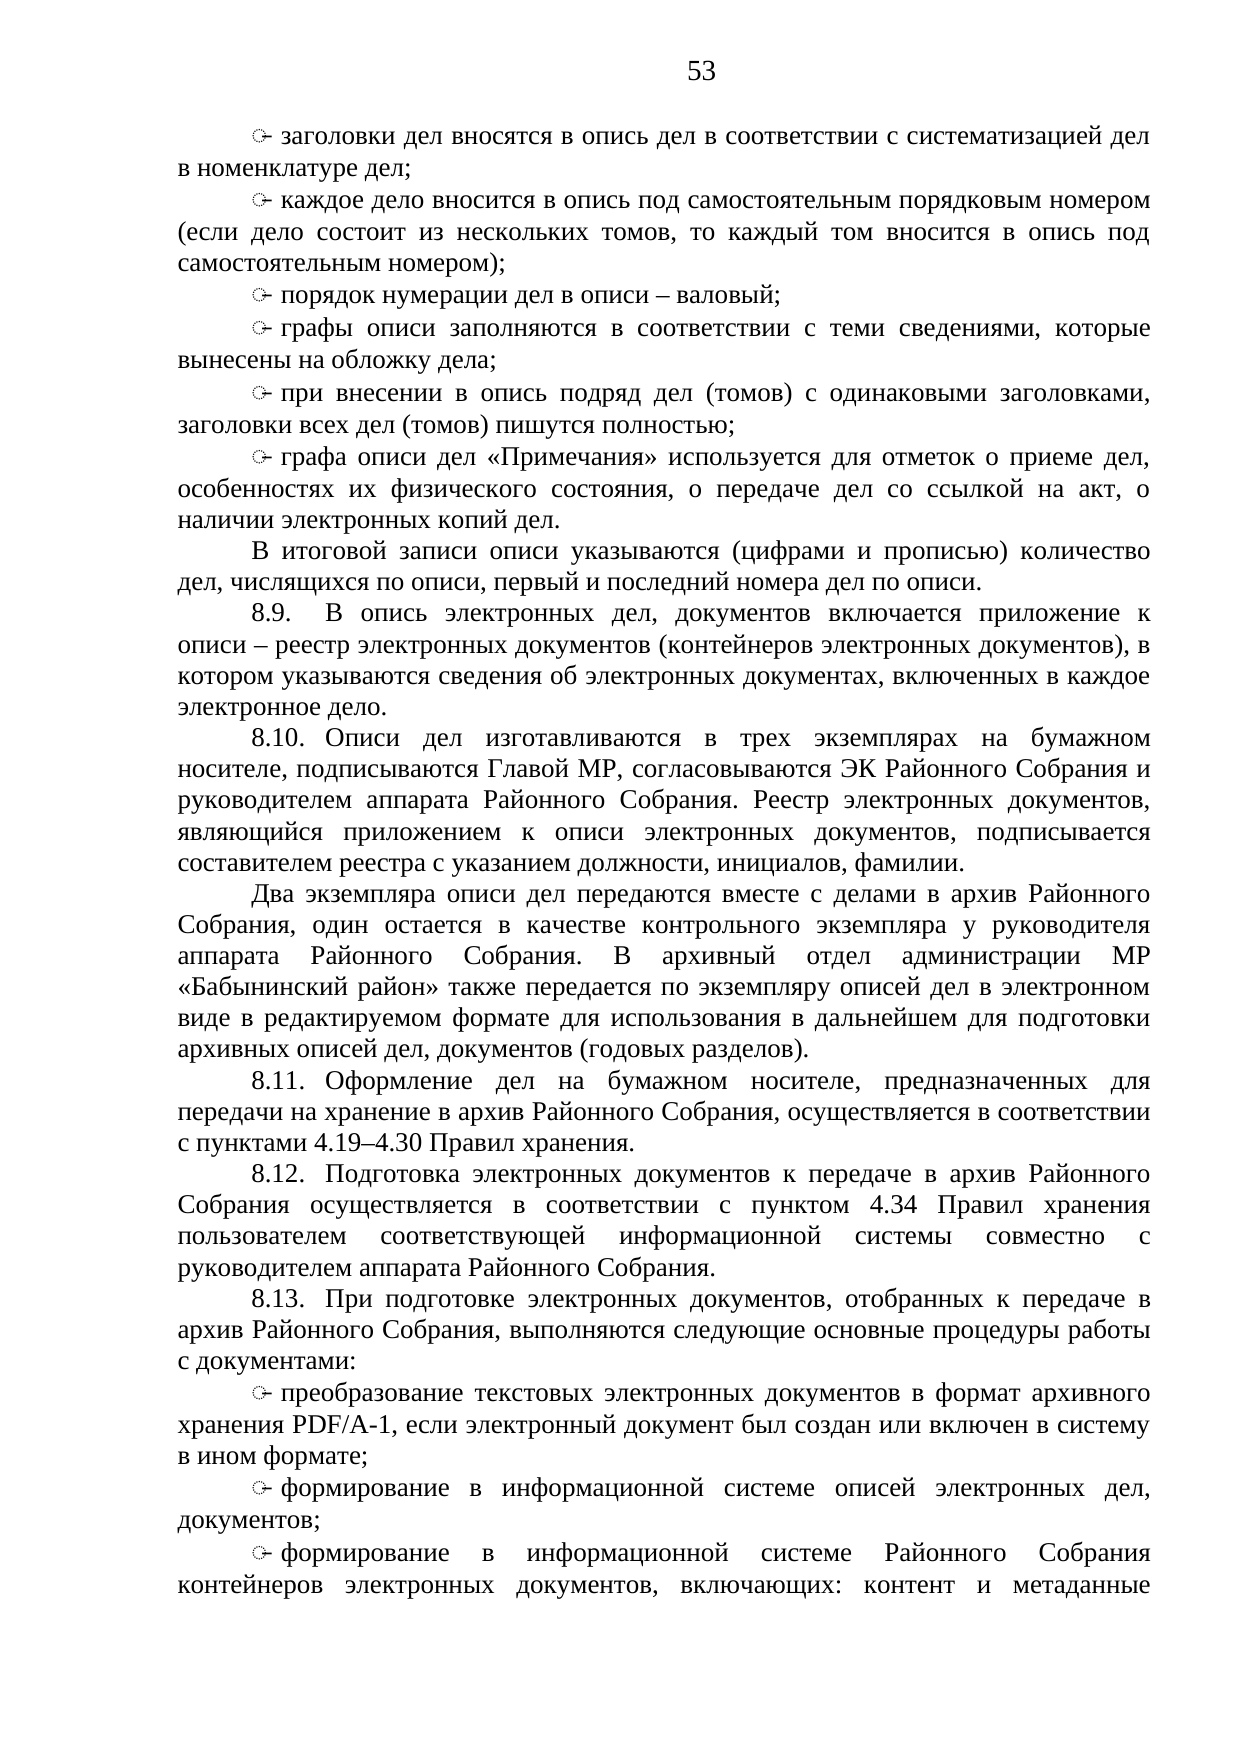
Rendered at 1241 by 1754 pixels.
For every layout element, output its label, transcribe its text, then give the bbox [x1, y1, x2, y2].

list каждое дело вносится в опись под самостоятельным порядковым номером (если дело состоит из нескольких томов, то каждый том вносится в опись под самостоятельным номером); [177, 182, 1152, 278]
list заголовки дел вносятся в опись дел в соответствии с систематизацией дел в номенклатуре дел; [177, 118, 1152, 182]
list преобразование текстовых электронных документов в формат архивного хранения PDF/A-1, если электронный документ был создан или включен в систему в ином формате; [177, 1375, 1152, 1471]
list графа описи дел «Примечания» используется для отметок о приеме дел, особенностях их физического состояния, о передаче дел со ссылкой на акт, о наличии электронных копий дел. [177, 439, 1152, 534]
list В опись электронных дел, документов включается приложение к описи – реестр электронных документов (контейнеров электронных документов), в котором указываются сведения об электронных документах, включенных в каждое электронное дело. [177, 597, 1152, 721]
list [177, 1535, 1152, 1599]
list формирование в информационной системе описей электронных дел, документов; [177, 1471, 1152, 1535]
list Оформление дел на бумажном носителе, предназначенных для передачи на хранение в архив Районного Собрания, осуществляется в соответствии с пунктами 4.19–4.30 Правил хранения. [177, 1064, 1152, 1157]
list графы описи заполняются в соответствии с теми сведениями, которые вынесены на обложку дела; [177, 311, 1152, 375]
text В итоговой записи описи указываются (цифрами и прописью) количество дел, числящихся по описи, первый и последний номера дел по описи. [177, 534, 1152, 597]
text Два экземпляра описи дел передаются вместе с делами в архив Районного Собрания, один остается в качестве контрольного экземпляра у руководителя аппарата Районного Собрания. В архивный отдел администрации МР «Бабынинский район» также передается по экземпляру описей дел в электронном виде в редактируемом формате для использования в дальнейшем для подготовки архивных описей дел, документов (годовых разделов). [177, 877, 1152, 1064]
list Подготовка электронных документов к передаче в архив Районного Собрания осуществляется в соответствии с пунктом 4.34 Правил хранения пользователем соответствующей информационной системы совместно с руководителем аппарата Районного Собрания. [177, 1157, 1152, 1282]
list при внесении в опись подряд дел (томов) с одинаковыми заголовками, заголовки всех дел (томов) пишутся полностью; [177, 375, 1152, 439]
list Описи дел изготавливаются в трех экземплярах на бумажном носителе, подписываются Главой МР, согласовываются ЭК Районного Собрания и руководителем аппарата Районного Собрания. Реестр электронных документов, являющийся приложением к описи электронных документов, подписывается составителем реестра с указанием должности, инициалов, фамилии. [177, 721, 1152, 877]
list порядок нумерации дел в описи – валовый; [177, 278, 1152, 311]
list При подготовке электронных документов, отобранных к передаче в архив Районного Собрания, выполняются следующие основные процедуры работы с документами: [177, 1282, 1152, 1375]
